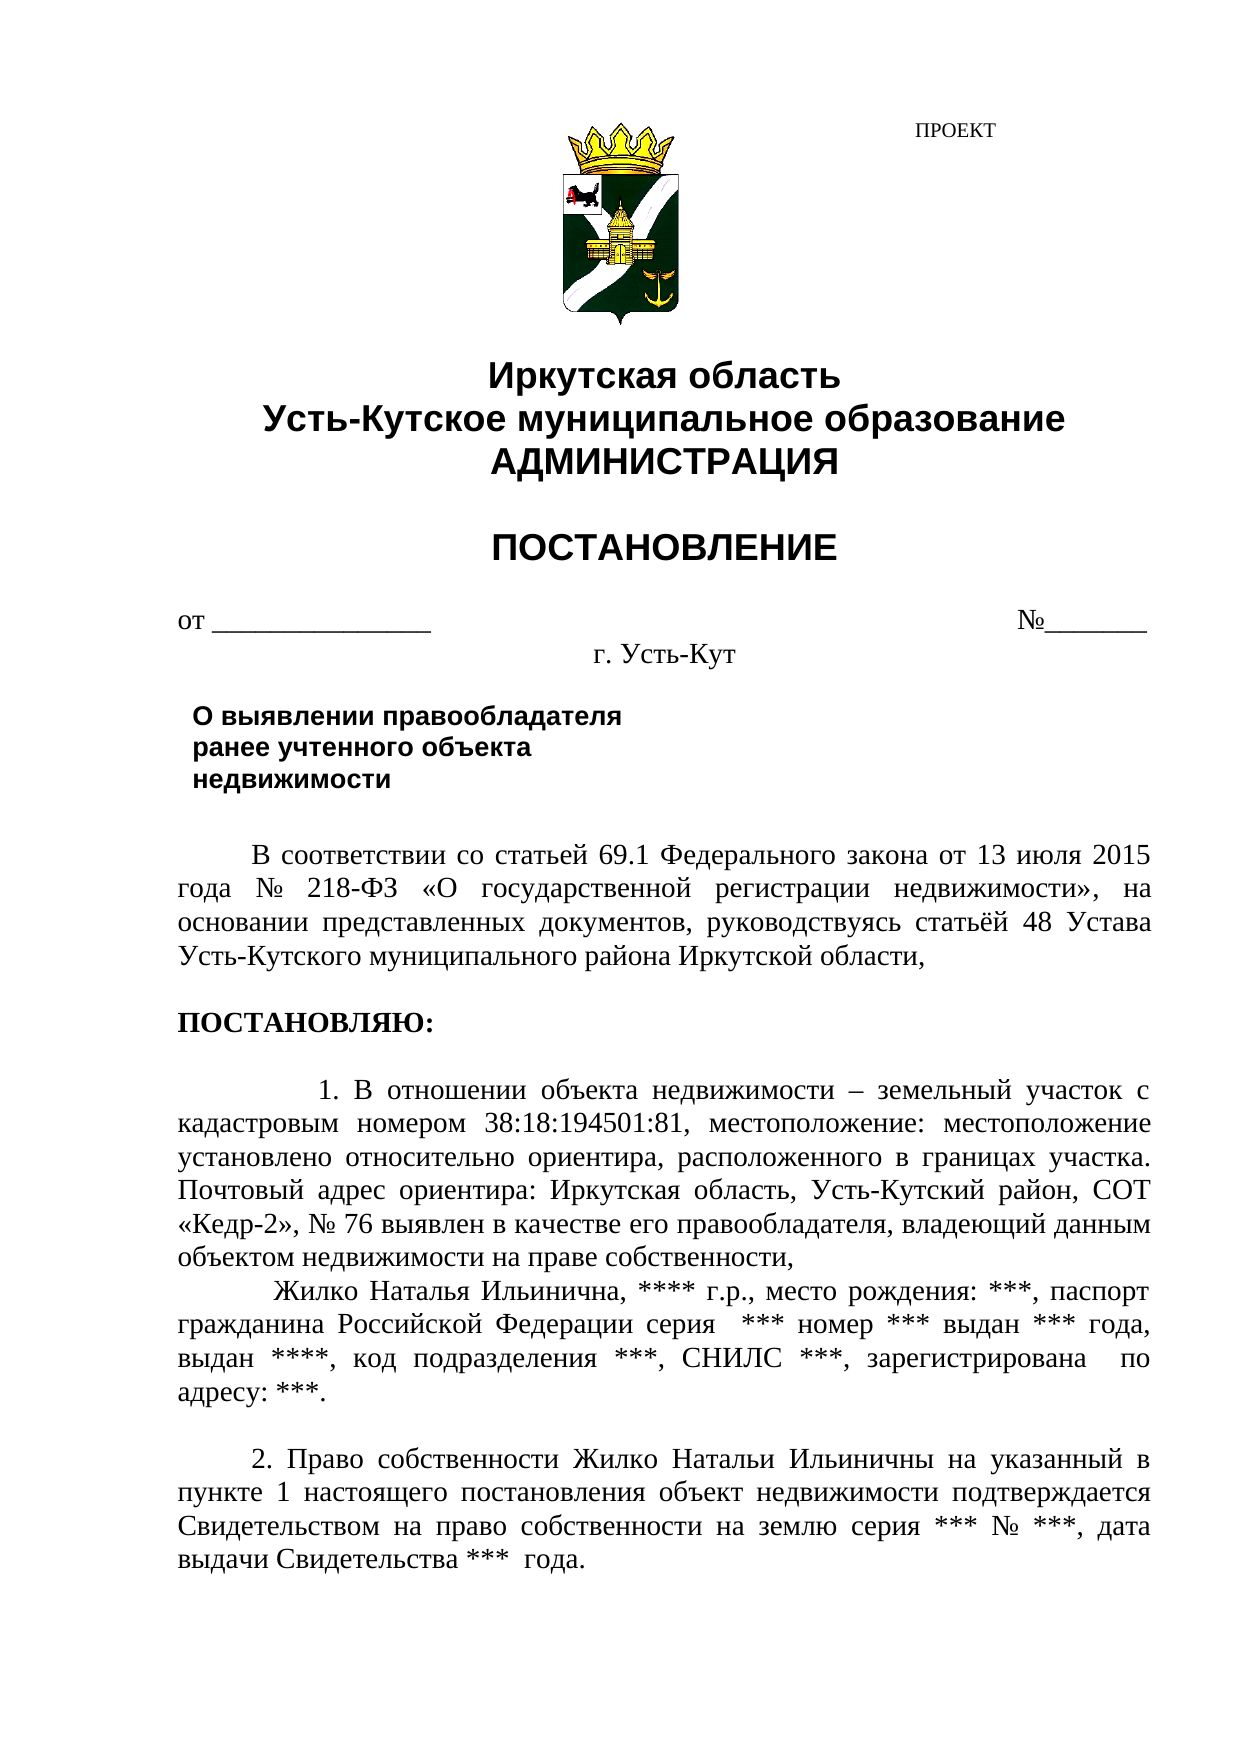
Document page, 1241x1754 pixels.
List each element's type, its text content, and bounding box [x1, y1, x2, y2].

text Иркутская область [177, 353, 1152, 396]
text Усть-Кутское муниципальное образование [177, 396, 1152, 439]
text ПРОЕКТ [177, 118, 1152, 353]
text В соответствии со статьей 69.1 Федерального закона от 13 июля 2015 года № 218-ФЗ «О государственной регистрации недвижимости», на основании представленных документов, руководствуясь статьёй 48 Устава Усть-Кутского муниципального района Иркутской области, [177, 837, 1152, 971]
text 1. В отношении объекта недвижимости – земельный участок с кадастровым номером 38:18:194501:81, местоположение: местоположение установлено относительно ориентира, расположенного в границах участка. Почтовый адрес ориентира: Иркутская область, Усть-Кутский район, СОТ «Кедр-2», № 76 выявлен в качестве его правообладателя, владеющий данным объектом недвижимости на праве собственности, [177, 1072, 1152, 1273]
text ПОСТАНОВЛЕНИЕ [177, 526, 1152, 569]
text от _______________ №_______ [177, 602, 1152, 636]
text Жилко Наталья Ильинична, **** г.р., место рождения: ***, паспорт гражданина Российской Федерации серия *** номер *** выдан *** года, выдан ****, код подразделения ***, СНИЛС ***, зарегистрирована по адресу: ***. [177, 1273, 1152, 1407]
text г. Усть-Кут [177, 636, 1152, 669]
text АДМИНИСТРАЦИЯ [177, 439, 1152, 482]
text ПОСТАНОВЛЯЮ: [177, 971, 1152, 1038]
text 2. Право собственности Жилко Натальи Ильиничны на указанный в пункте 1 настоящего постановления объект недвижимости подтверждается Свидетельством на право собственности на землю серия *** № ***, дата выдачи Свидетельства *** года. [177, 1441, 1152, 1575]
